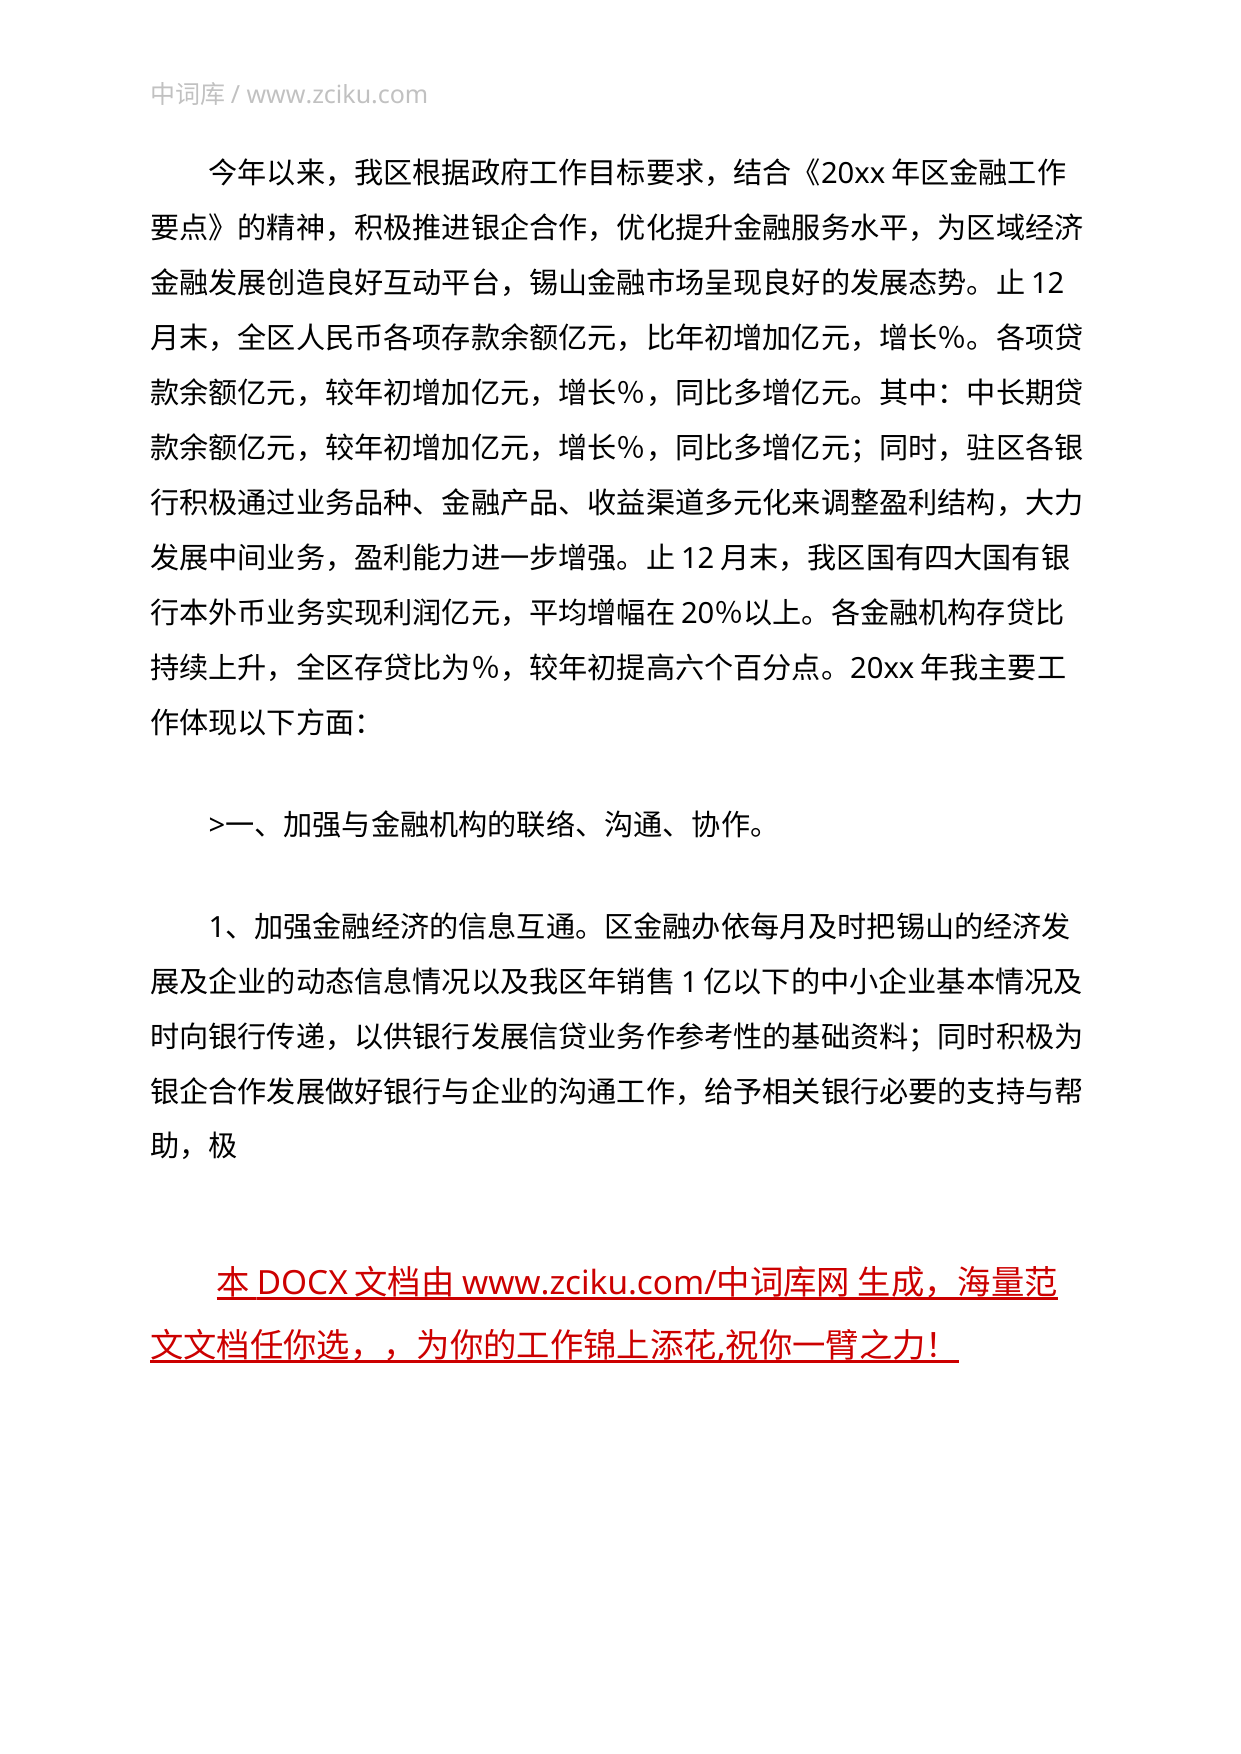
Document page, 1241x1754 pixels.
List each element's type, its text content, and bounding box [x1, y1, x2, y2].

text >一、加强与金融机构的联络、沟通、协作。 [150, 801, 1090, 844]
text 今年以来，我区根据政府工作目标要求，结合《20xx年区金融工作要点》的精神，积极推进银企合作，优化提升金融服务水平，为区域经济金融发展创造良好互动平台，锡山金融市场呈现良好的发展态势。止12月末，全区人民币各项存款余额亿元，比年初增加亿元，增长％。各项贷款余额亿元，较年初增加亿元，增长％，同比多增亿元。其中：中长期贷款余额亿元，较年初增加亿元，增长％，同比多增亿元；同时，驻区各银行积极通过业务品种、金融产品、收益渠道多元化来调整盈利结构，大力发展中间业务，盈利能力进一步增强。止12月末，我区国有四大国有银行本外币业务实现利润亿元，平均增幅在20％以上。各金融机构存贷比持续上升，全区存贷比为％，较年初提高六个百分点。20xx年我主要工作体现以下方面： [150, 150, 1090, 742]
text 本DOCX文档由 www.zciku.com/中词库网 生成，海量范文文档任你选，，为你的工作锦上添花,祝你一臂之力！ [150, 1256, 1090, 1367]
text 1、加强金融经济的信息互通。区金融办依每月及时把锡山的经济发展及企业的动态信息情况以及我区年销售1亿以下的中小企业基本情况及时向银行传递，以供银行发展信贷业务作参考性的基础资料；同时积极为银企合作发展做好银行与企业的沟通工作，给予相关银行必要的支持与帮助，极 [150, 903, 1090, 1165]
